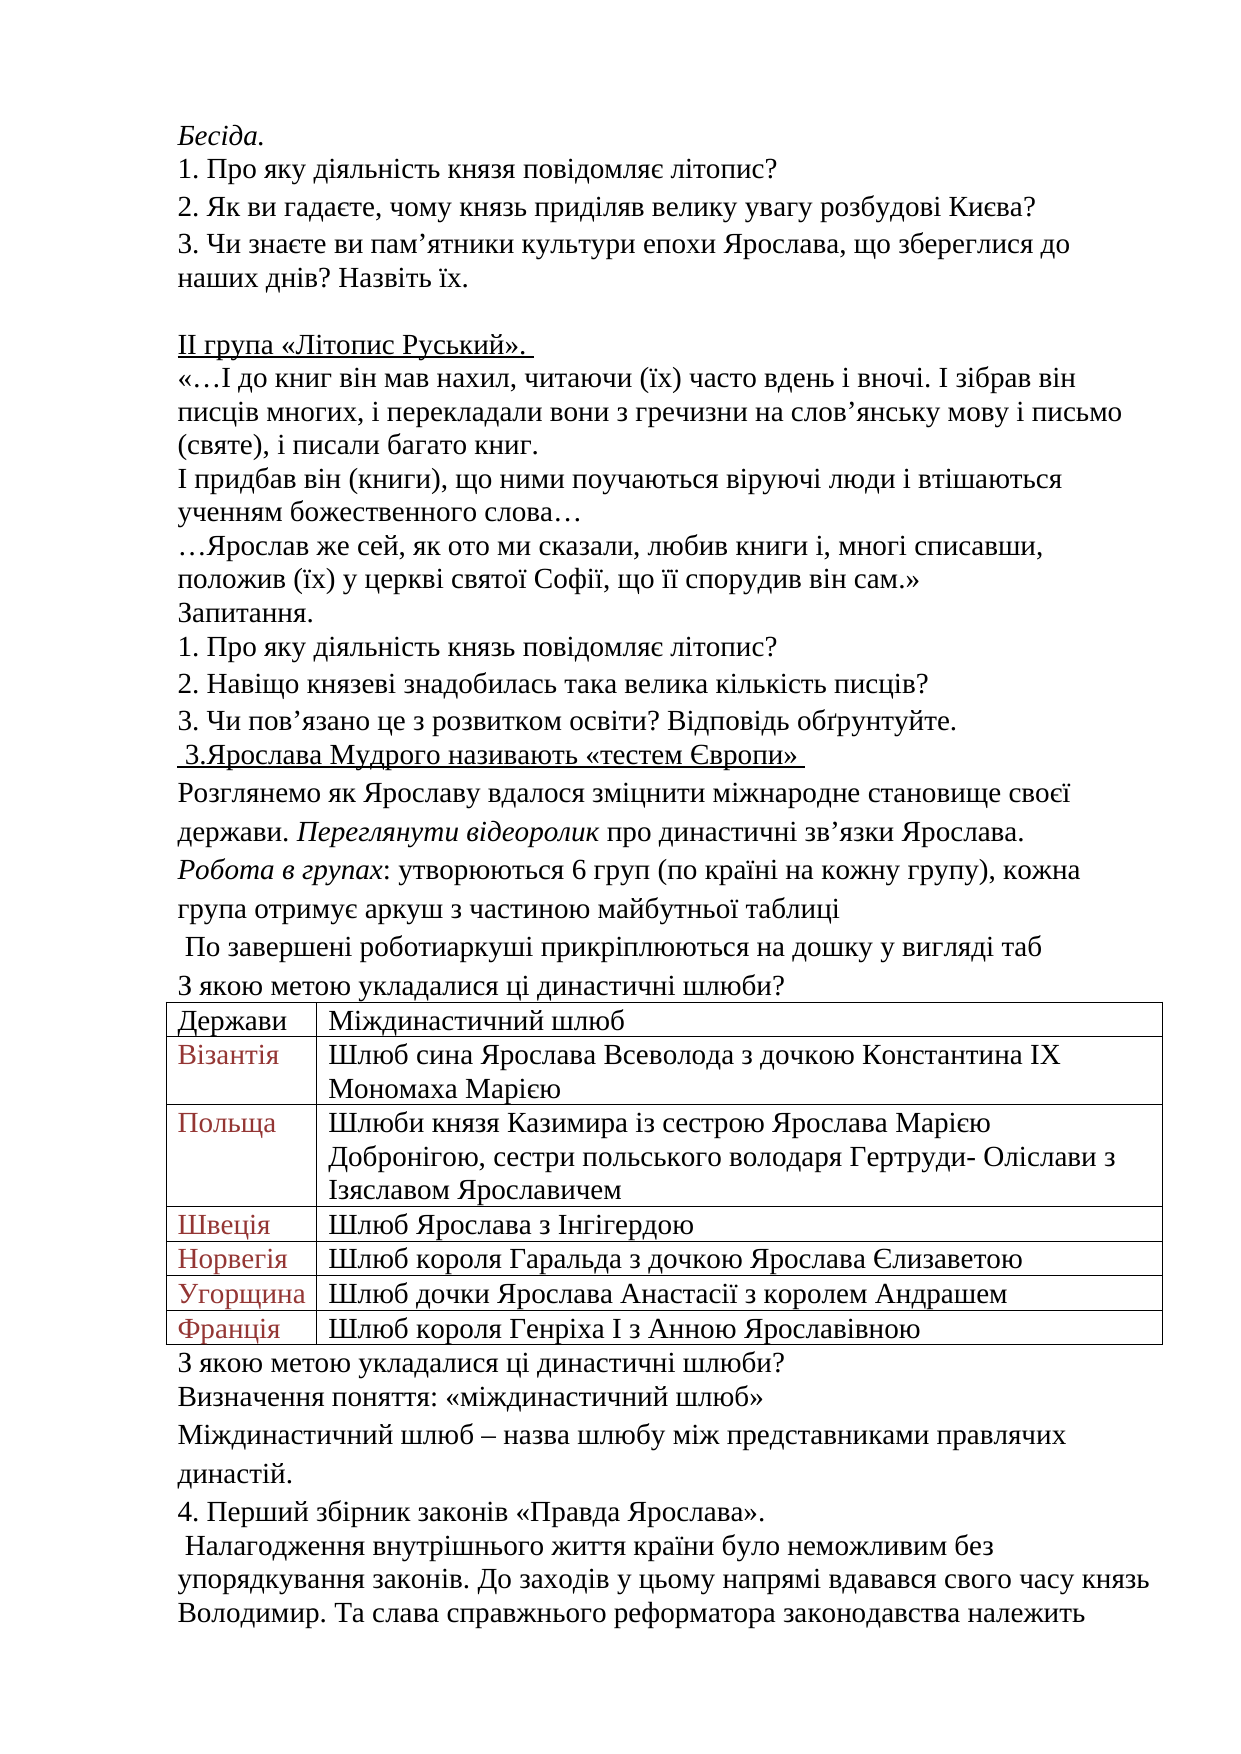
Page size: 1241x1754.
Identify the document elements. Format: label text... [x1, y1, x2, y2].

text 2. Навіщо князеві знадобилась така велика кількість писців? [177, 666, 1152, 699]
text …Ярослав же сей, як ото ми сказали, любив книги і, многі списавши, положив (їх) у церкві святої Софії, що її спорудив він сам.» [177, 528, 1152, 595]
table_header Держави [167, 1003, 316, 1036]
text 1. Про яку діяльність князь повідомляє літопис? [177, 629, 1152, 662]
text Бесіда. [177, 118, 1152, 152]
text 3. Чи пов’язано це з розвитком освіти? Відповідь обґрунтуйте. [177, 703, 1152, 737]
table_cell Шлюб короля Генріха І з Анною Ярославівною [317, 1311, 1162, 1344]
table_cell Шлюб короля Гаральда з дочкою Ярослава Єлизаветою [317, 1242, 1162, 1275]
table_cell Шлюби князя Казимира із сестрою Ярослава Марією Добронігою, сестри польського володаря Гертруди- Оліслави з Ізяславом Ярославичем [317, 1105, 1162, 1206]
table_cell Шлюб дочки Ярослава Анастасії з королем Андрашем [317, 1276, 1162, 1310]
text Робота в групах: утворюються 6 груп (по країні на кожну групу), кожна група отримує аркуш з частиною майбутньої таблиці [177, 852, 1152, 924]
text «…І до книг він мав нахил, читаючи (їх) часто вдень і вночі. І зібрав він писців многих, і перекладали вони з гречизни на слов’янську мову і письмо (святе), і писали багато книг. [177, 360, 1152, 461]
table_cell Візантія [167, 1037, 316, 1104]
text З якою метою укладалися ці династичні шлюби? [177, 1345, 1152, 1379]
text По завершені роботиаркуші прикріплюються на дошку у вигляді таб [177, 929, 1152, 963]
table_cell Шлюб сина Ярослава Всеволода з дочкою Константина ІХ Мономаха Марією [317, 1037, 1162, 1104]
table_cell Франція [167, 1311, 316, 1344]
text 1. Про яку діяльність князя повідомляє літопис? [177, 152, 1152, 185]
text 4. Перший збірник законів «Правда Ярослава». [177, 1494, 1152, 1528]
text Визначення поняття: «міждинастичний шлюб» [177, 1379, 1152, 1412]
table_header Міждинастичний шлюб [317, 1003, 1162, 1036]
table_cell Угорщина [167, 1276, 316, 1310]
text ІІ група «Літопис Руський». [177, 327, 1152, 360]
table_cell Польща [167, 1105, 316, 1206]
text Розглянемо як Ярославу вдалося зміцнити міжнародне становище своєї держави. Переглянути відеоролик про династичні зв’язки Ярослава. [177, 775, 1152, 847]
table_cell Шлюб Ярослава з Інгігердою [317, 1207, 1162, 1241]
text Запитання. [177, 595, 1152, 629]
table_cell Норвегія [167, 1242, 316, 1275]
text Міждинастичний шлюб – назва шлюбу між представниками правлячих династій. [177, 1417, 1152, 1489]
text З якою метою укладалися ці династичні шлюби? [177, 968, 1152, 1002]
text 3.Ярослава Мудрого називають «тестем Європи» [177, 737, 1152, 770]
text 2. Як ви гадаєте, чому князь приділяв велику увагу розбудові Києва? [177, 189, 1152, 222]
text 3. Чи знаєте ви пам’ятники культури епохи Ярослава, що збереглися до наших днів? Назвіть їх. [177, 226, 1152, 293]
table_cell Швеція [167, 1207, 316, 1241]
text Налагодження внутрішнього життя країни було неможливим без упорядкування законів. До заходів у цьому напрямі вдавався свого часу князь Володимир. Та слава справжнього реформатора законодавства належить [177, 1528, 1152, 1629]
text І придбав він (книги), що ними поучаються віруючі люди і втішаються ученням божественного слова… [177, 461, 1152, 528]
